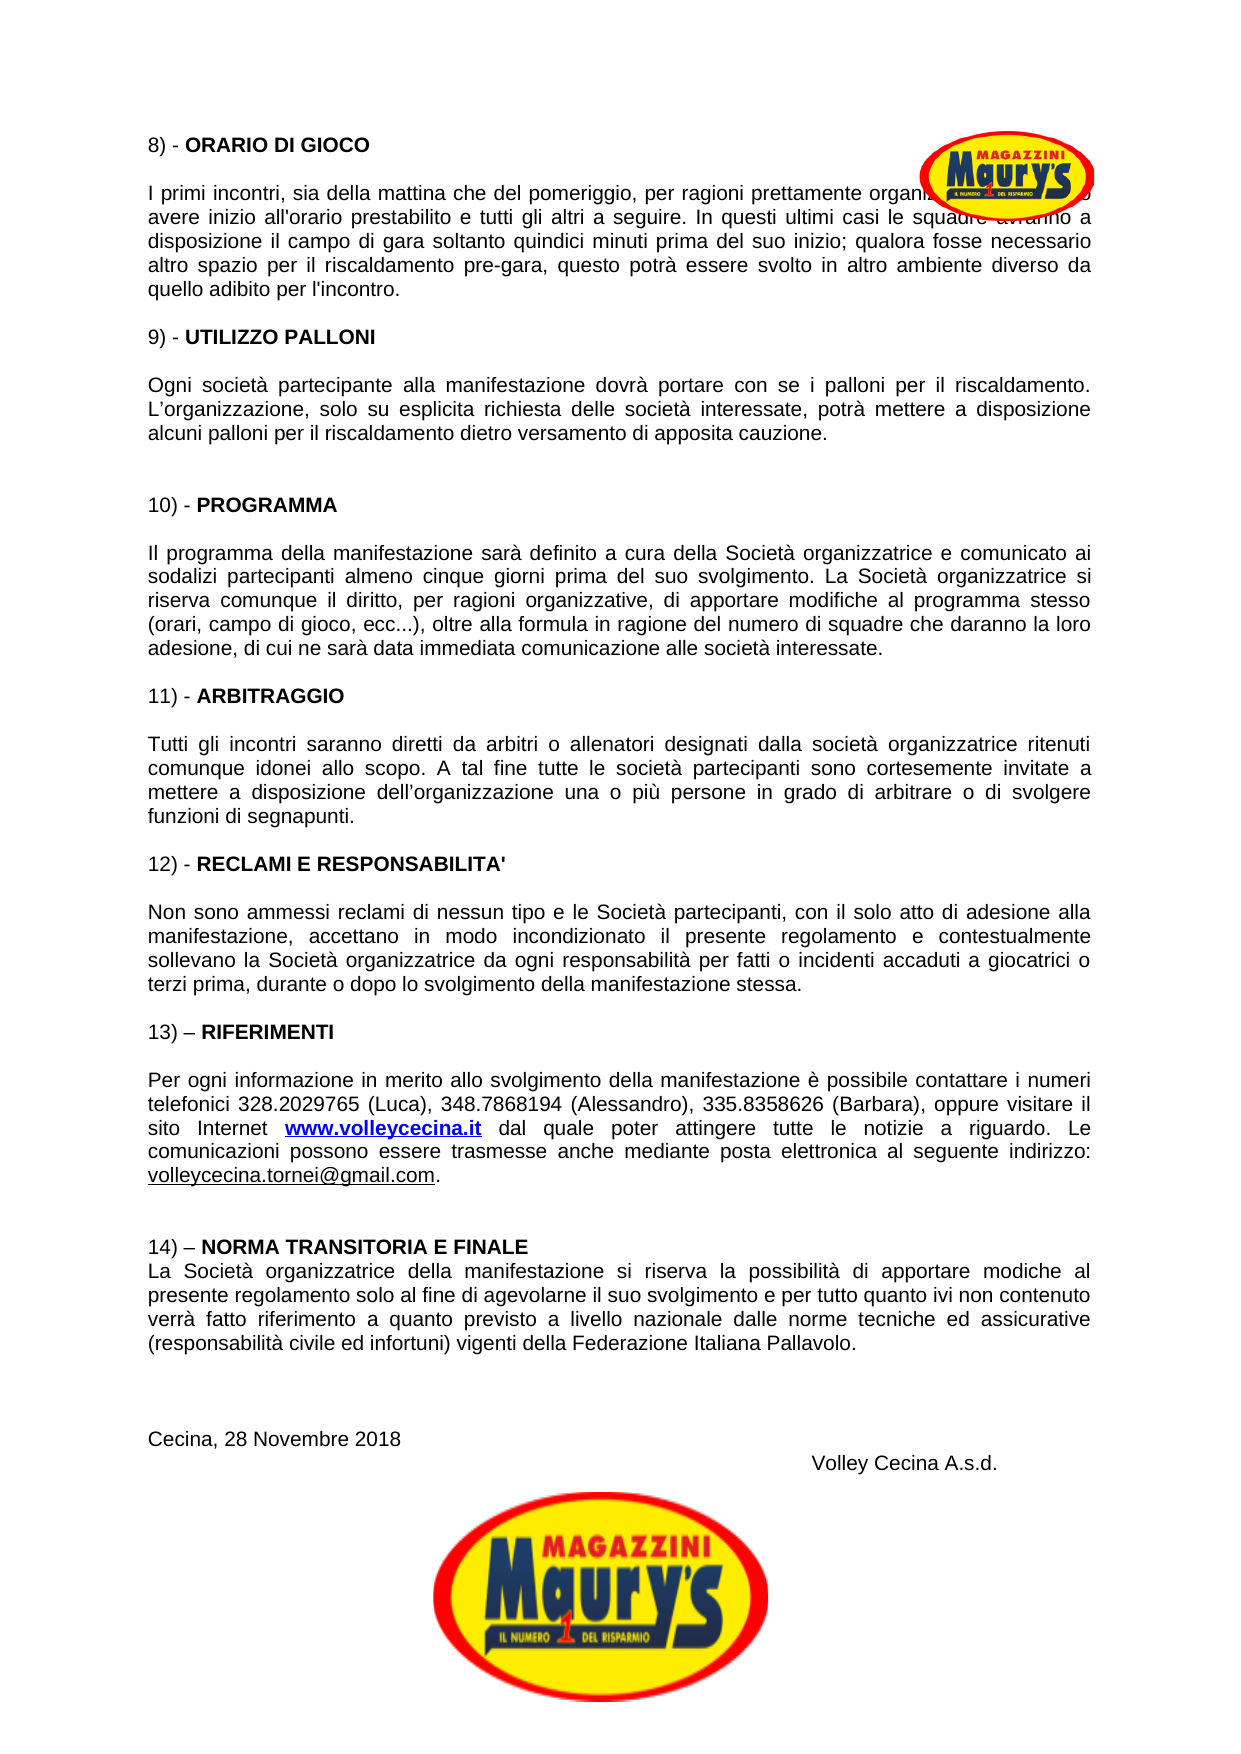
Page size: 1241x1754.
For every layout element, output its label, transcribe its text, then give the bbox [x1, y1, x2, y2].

text Tutti gli incontri saranno diretti da arbitri o allenatori designati dalla società organizzatrice ritenuti comunque idonei allo scopo. A tal fine tutte le società partecipanti sono cortesemente invitate a mettere a disposizione dell’organizzazione una o più persone in grado di arbitrare o di svolgere funzioni di segnapunti. [148, 732, 1092, 828]
text 8) - ORARIO DI GIOCO [148, 133, 919, 157]
text Cecina, 28 Novembre 2018 [148, 1427, 1092, 1451]
text Volley Cecina A.s.d. [738, 1451, 1092, 1475]
text 14) – NORMA TRANSITORIA E FINALE [148, 1235, 1092, 1259]
text Il programma della manifestazione sarà definito a cura della Società organizzatrice e comunicato ai sodalizi partecipanti almeno cinque giorni prima del suo svolgimento. La Società organizzatrice si riserva comunque il diritto, per ragioni organizzative, di apportare modifiche al programma stesso (orari, campo di gioco, ecc...), oltre alla formula in ragione del numero di squadre che daranno la loro adesione, di cui ne sarà data immediata comunicazione alle società interessate. [148, 540, 1092, 660]
text La Società organizzatrice della manifestazione si riserva la possibilità di apportare modiche al presente regolamento solo al fine di agevolarne il suo svolgimento e per tutto quanto ivi non contenuto verrà fatto riferimento a quanto previsto a livello nazionale dalle norme tecniche ed assicurative (responsabilità civile ed infortuni) vigenti della Federazione Italiana Pallavolo. [148, 1259, 1092, 1355]
picture [433, 1492, 769, 1702]
text Non sono ammessi reclami di nessun tipo e le Società partecipanti, con il solo atto di adesione alla manifestazione, accettano in modo incondizionato il presente regolamento e contestualmente sollevano la Società organizzatrice da ogni responsabilità per fatti o incidenti accaduti a giocatrici o terzi prima, durante o dopo lo svolgimento della manifestazione stessa. [148, 900, 1092, 996]
text 13) – RIFERIMENTI [148, 1019, 1092, 1043]
text 12) - RECLAMI E RESPONSABILITA' [148, 852, 1092, 876]
text Per ogni informazione in merito allo svolgimento della manifestazione è possibile contattare i numeri telefonici 328.2029765 (Luca), 348.7868194 (Alessandro), 335.8358626 (Barbara), oppure visitare il sito Internet www.volleycecina.it dal quale poter attingere tutte le notizie a riguardo. Le comunicazioni possono essere trasmesse anche mediante posta elettronica al seguente indirizzo: volleycecina.tornei@gmail.com. [148, 1067, 1092, 1187]
text 10) - PROGRAMMA [148, 492, 1092, 516]
picture [919, 131, 1095, 221]
text I primi incontri, sia della mattina che del pomeriggio, per ragioni prettamente organizzative, dovranno avere inizio all'orario prestabilito e tutti gli altri a seguire. In questi ultimi casi le squadre avranno a disposizione il campo di gara soltanto quindici minuti prima del suo inizio; qualora fosse necessario altro spazio per il riscaldamento pre-gara, questo potrà essere svolto in altro ambiente diverso da quello adibito per l'incontro. [148, 181, 1092, 301]
text 9) - UTILIZZO PALLONI [148, 325, 1092, 349]
text Ogni società partecipante alla manifestazione dovrà portare con se i palloni per il riscaldamento. L’organizzazione, solo su esplicita richiesta delle società interessate, potrà mettere a disposizione alcuni palloni per il riscaldamento dietro versamento di apposita cauzione. [148, 373, 1092, 444]
text 11) - ARBITRAGGIO [148, 684, 1092, 708]
